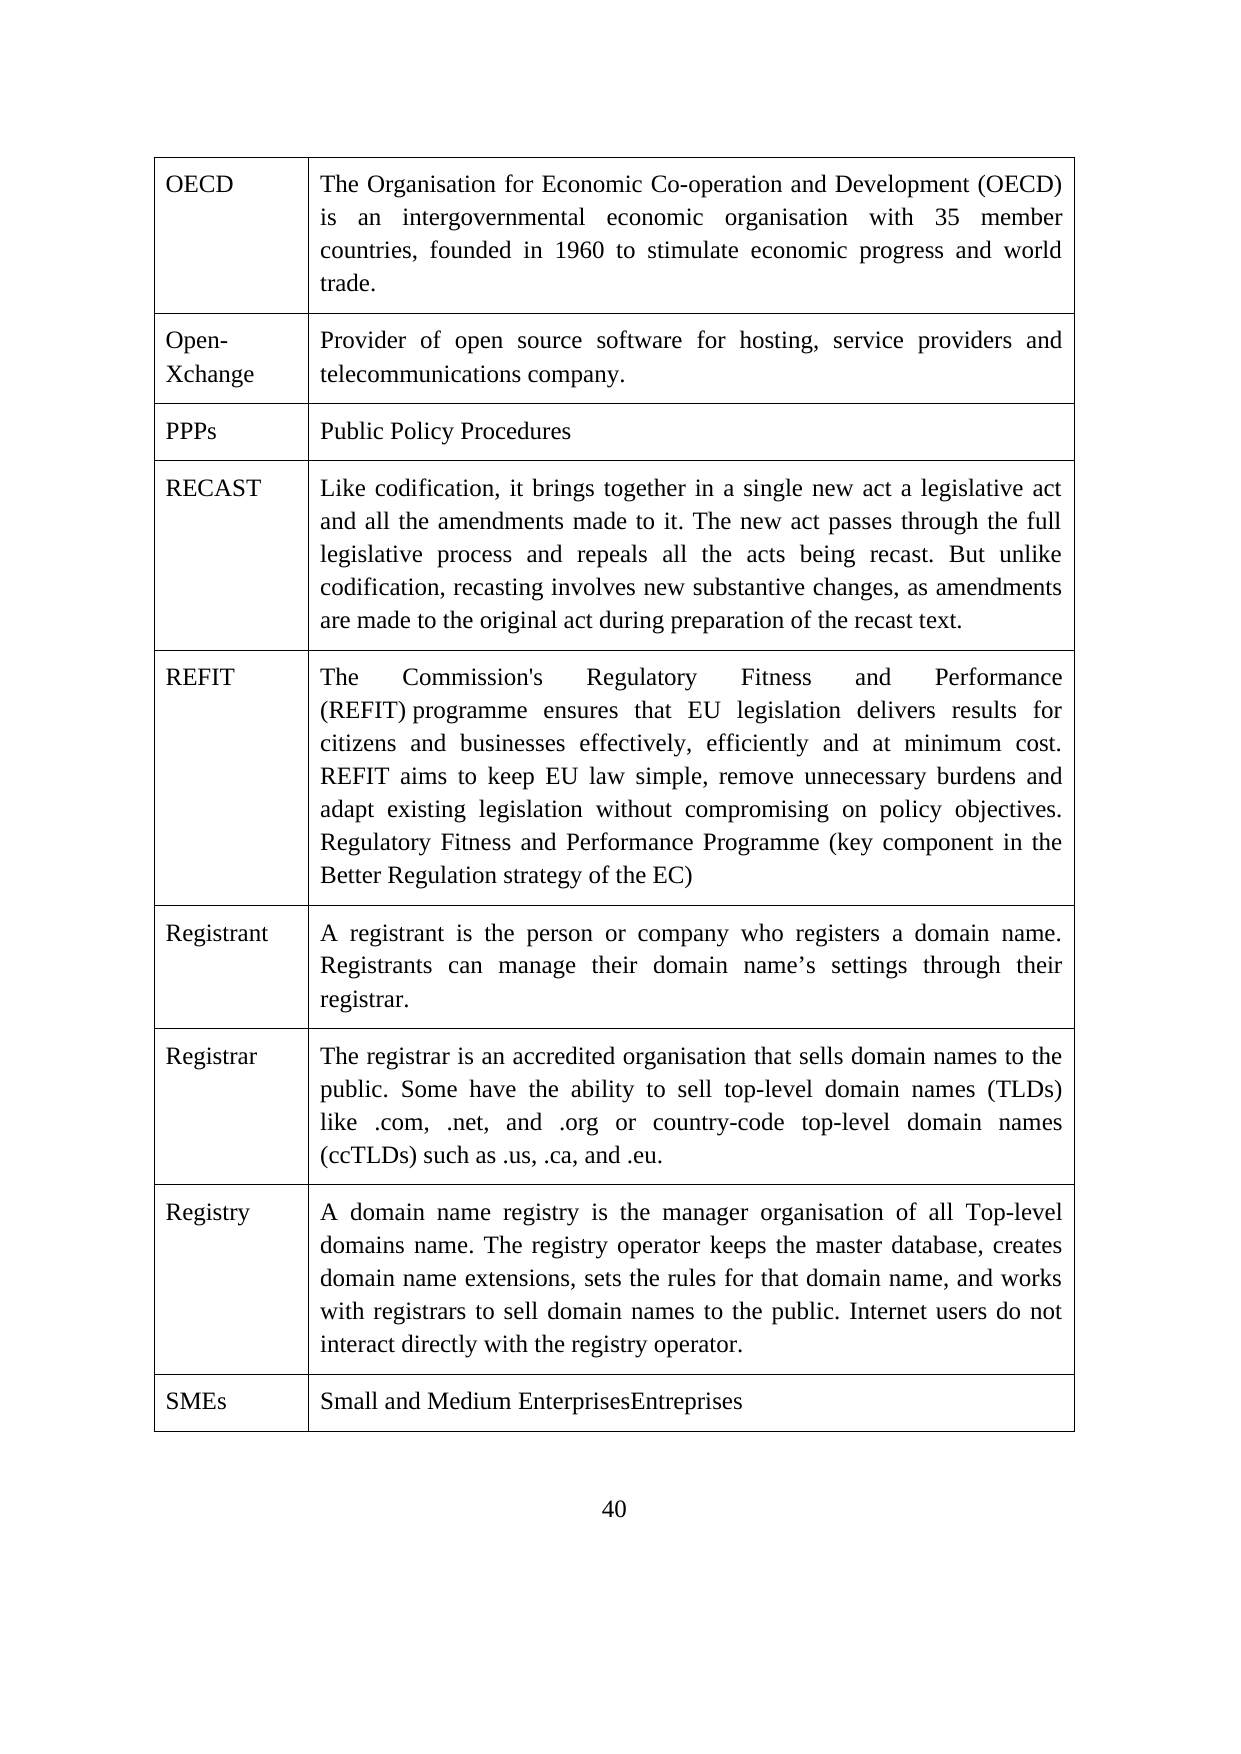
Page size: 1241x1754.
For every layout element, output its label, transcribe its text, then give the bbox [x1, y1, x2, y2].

table_cell RECAST [155, 461, 308, 649]
table_cell The registrar is an accredited organisation that sells domain names to the public. Some have the ability to sell top-level domain names (TLDs) like .com, .net, and .org or country-code top-level domain names (ccTLDs) such as .us, .ca, and .eu. [309, 1029, 1074, 1184]
table_cell The Organisation for Economic Co-operation and Development (OECD) is an intergovernmental economic organisation with 35 member countries, founded in 1960 to stimulate economic progress and world trade. [309, 158, 1074, 313]
table_cell Open-Xchange [155, 314, 308, 403]
table_cell OECD [155, 158, 308, 313]
table_cell Small and Medium EnterprisesEntreprises [309, 1375, 1074, 1431]
table_cell Registrant [155, 906, 308, 1028]
table_cell REFIT [155, 651, 308, 905]
table_cell The Commission's Regulatory Fitness and Performance (REFIT) programme ensures that EU legislation delivers results for citizens and businesses effectively, efficiently and at minimum cost. REFIT aims to keep EU law simple, remove unnecessary burdens and adapt existing legislation without compromising on policy objectives. Regulatory Fitness and Performance Programme (key component in the Better Regulation strategy of the EC) [309, 651, 1074, 905]
table_cell Like codification, it brings together in a single new act a legislative act and all the amendments made to it. The new act passes through the full legislative process and repeals all the acts being recast. But unlike codification, recasting involves new substantive changes, as amendments are made to the original act during preparation of the recast text. [309, 461, 1074, 649]
table_cell PPPs [155, 404, 308, 460]
table_cell Registry [155, 1185, 308, 1373]
table_cell A domain name registry is the manager organisation of all Top-level domains name. The registry operator keeps the master database, creates domain name extensions, sets the rules for that domain name, and works with registrars to sell domain names to the public. Internet users do not interact directly with the registry operator. [309, 1185, 1074, 1373]
table_cell SMEs [155, 1375, 308, 1431]
table_cell Provider of open source software for hosting, service providers and telecommunications company. [309, 314, 1074, 403]
table_cell Registrar [155, 1029, 308, 1184]
table_cell Public Policy Procedures [309, 404, 1074, 460]
table_cell A registrant is the person or company who registers a domain name. Registrants can manage their domain name’s settings through their registrar. [309, 906, 1074, 1028]
